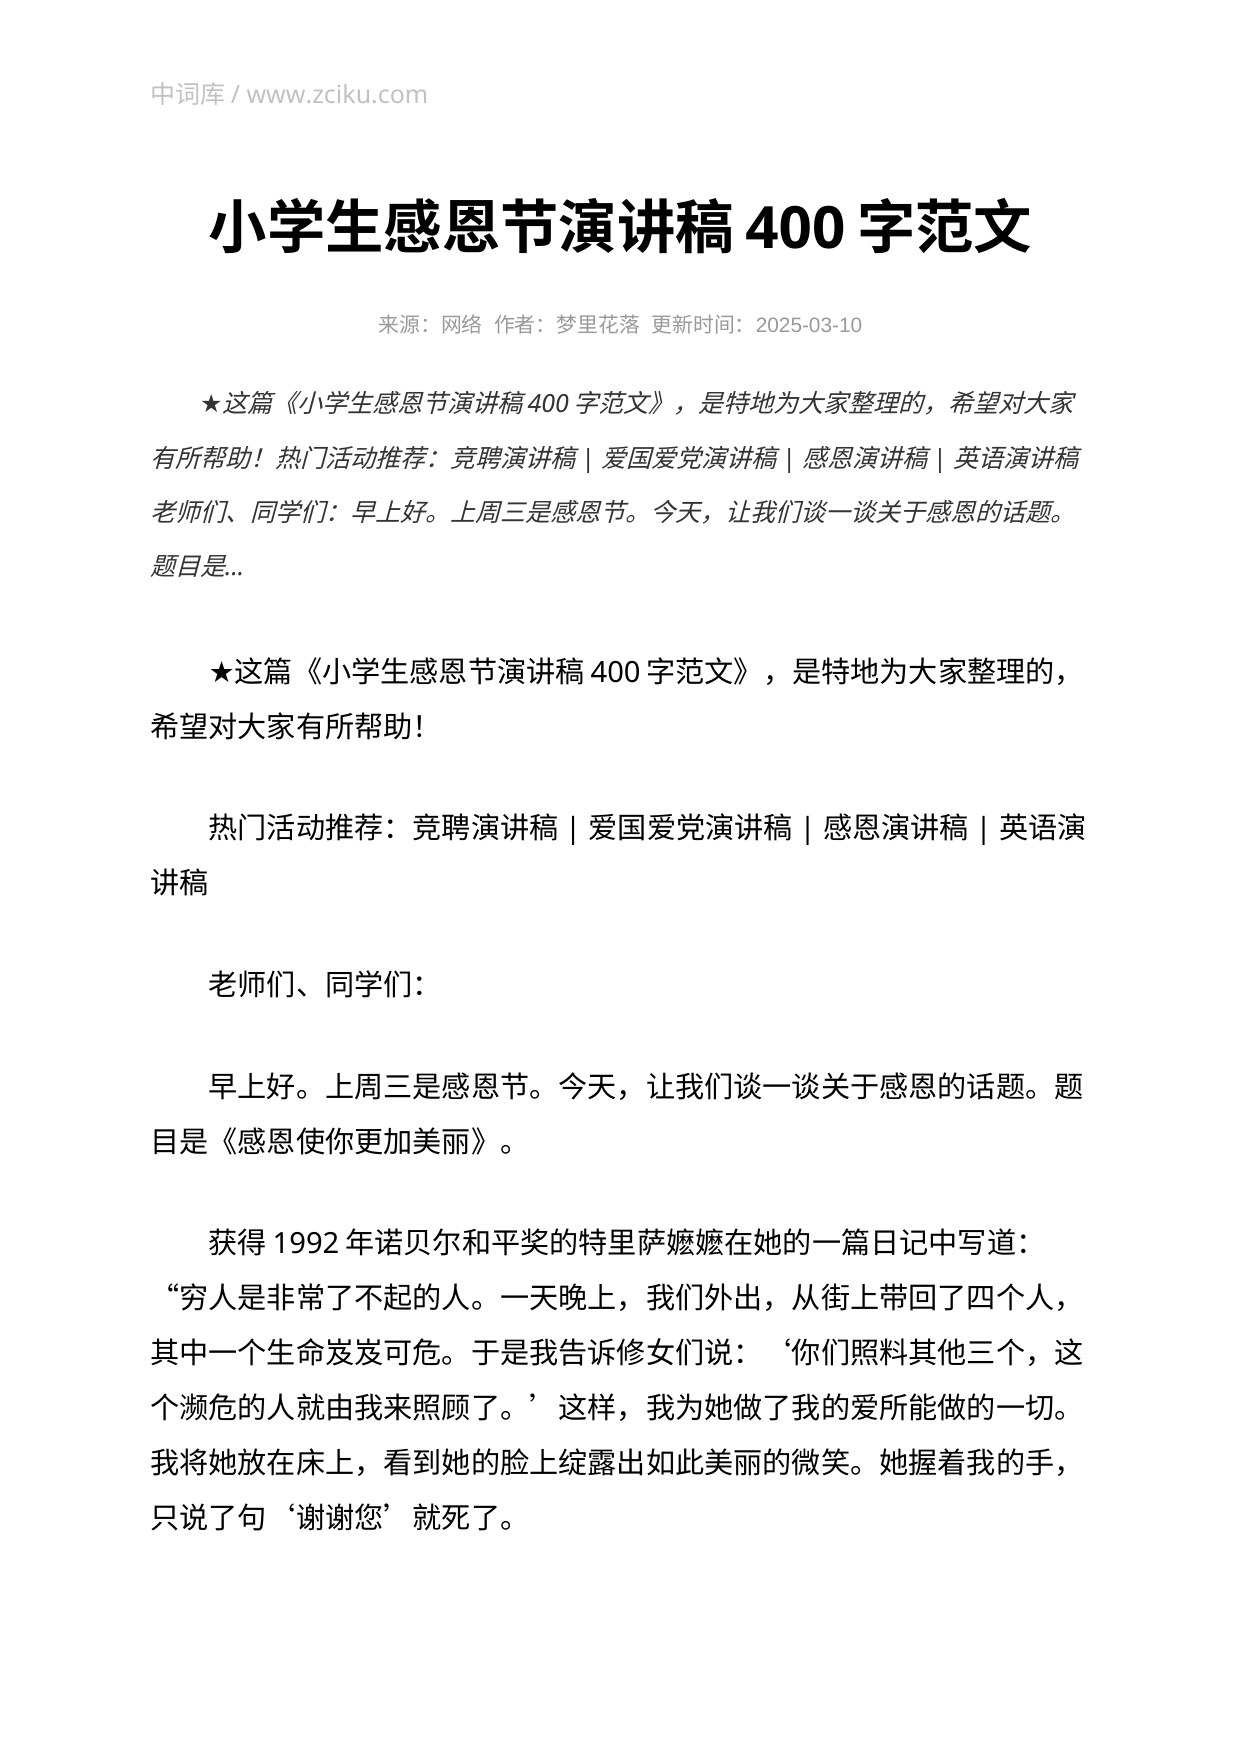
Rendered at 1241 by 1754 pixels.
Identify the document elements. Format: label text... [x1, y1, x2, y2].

text ★这篇《小学生感恩节演讲稿400字范文》，是特地为大家整理的，希望对大家有所帮助！热门活动推荐：竞聘演讲稿 | 爱国爱党演讲稿 | 感恩演讲稿 | 英语演讲稿 老师们、同学们：早上好。上周三是感恩节。今天，让我们谈一谈关于感恩的话题。题目是... [150, 384, 1090, 583]
subtitle 小学生感恩节演讲稿400字范文 [150, 181, 1090, 266]
text 获得1992年诺贝尔和平奖的特里萨嬷嬷在她的一篇日记中写道：“穷人是非常了不起的人。一天晚上，我们外出，从街上带回了四个人，其中一个生命岌岌可危。于是我告诉修女们说：‘你们照料其他三个，这个濒危的人就由我来照顾了。’这样，我为她做了我的爱所能做的一切。我将她放在床上，看到她的脸上绽露出如此美丽的微笑。她握着我的手，只说了句‘谢谢您’就死了。 [150, 1220, 1090, 1537]
text 早上好。上周三是感恩节。今天，让我们谈一谈关于感恩的话题。题目是《感恩使你更加美丽》。 [150, 1063, 1090, 1161]
text 来源：网络 作者：梦里花落 更新时间：2025-03-10 [150, 313, 1090, 337]
text 老师们、同学们： [150, 962, 1090, 1004]
text ★这篇《小学生感恩节演讲稿400字范文》，是特地为大家整理的，希望对大家有所帮助！ [150, 648, 1090, 745]
text 热门活动推荐：竞聘演讲稿 | 爱国爱党演讲稿 | 感恩演讲稿 | 英语演讲稿 [150, 805, 1090, 902]
